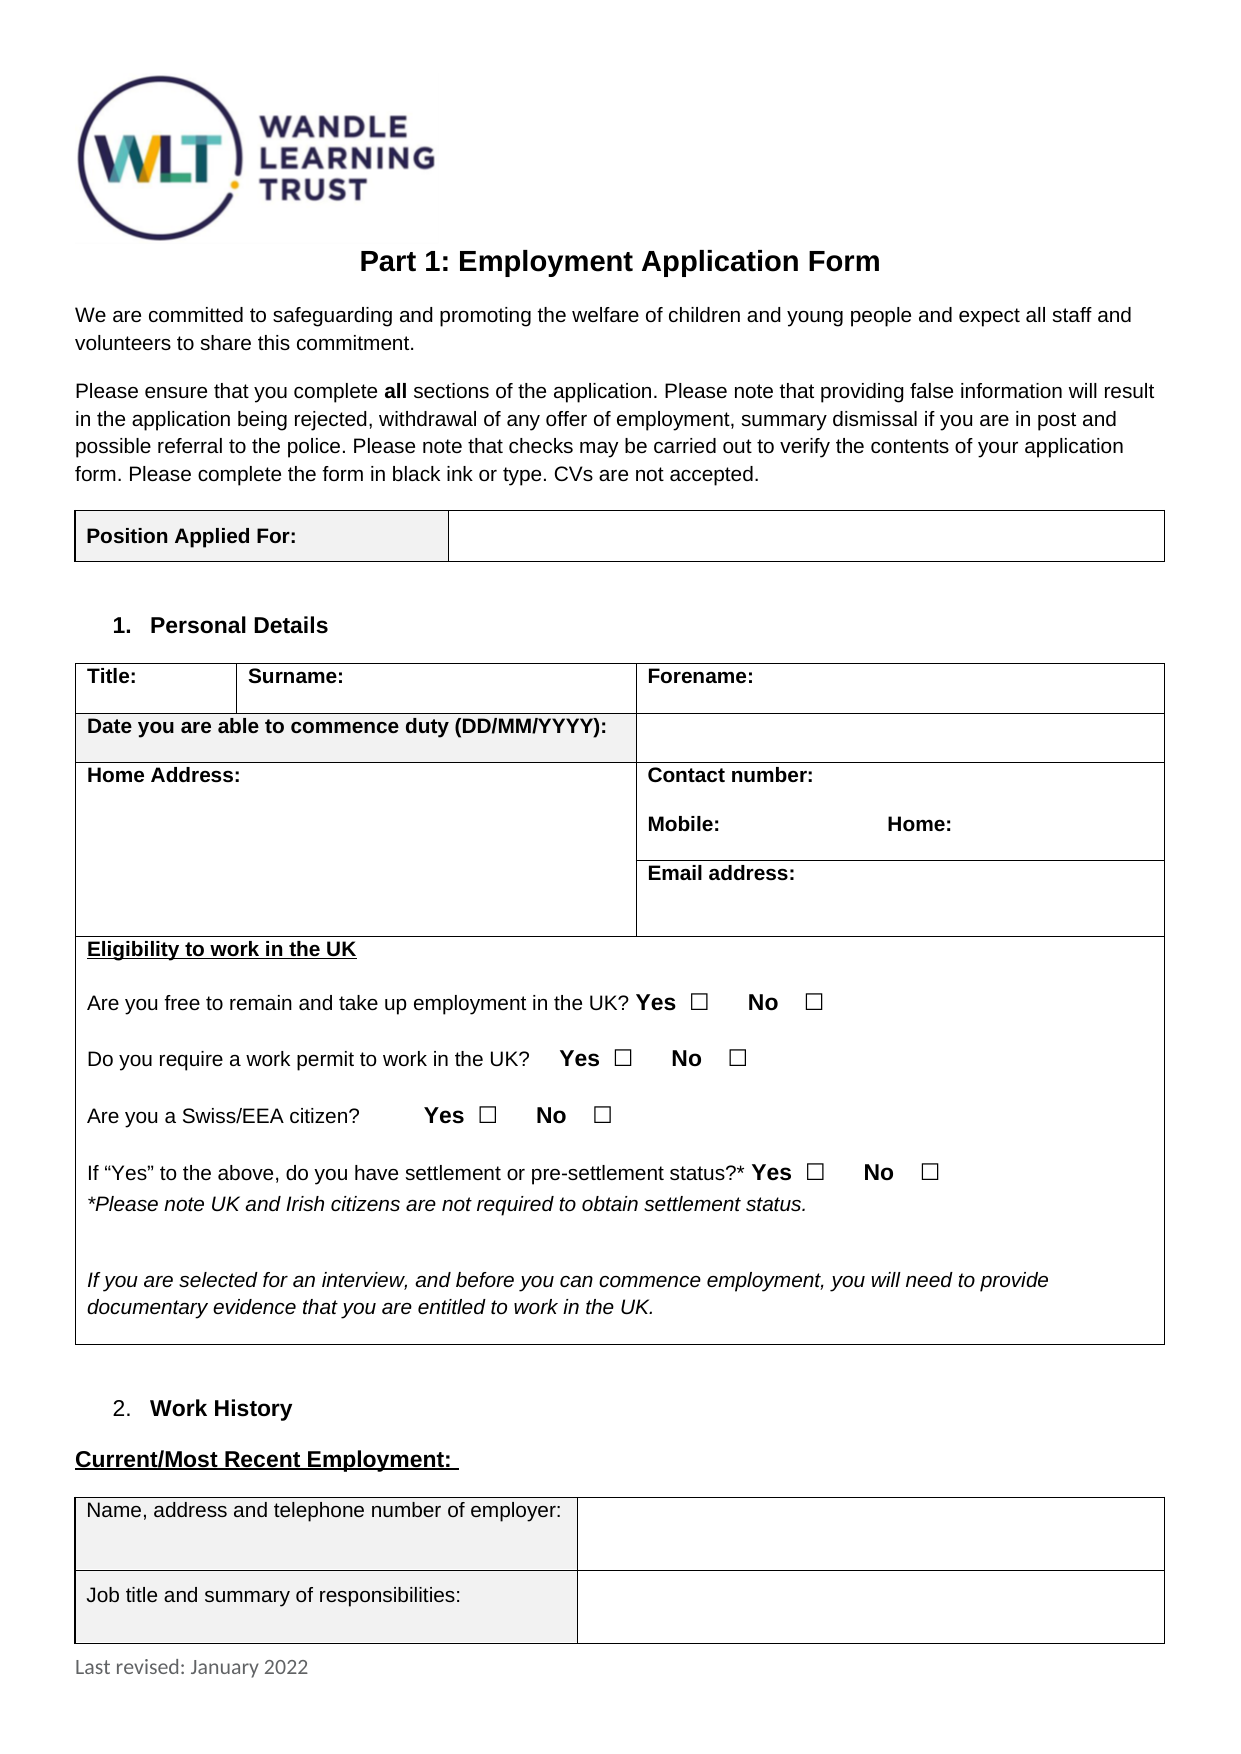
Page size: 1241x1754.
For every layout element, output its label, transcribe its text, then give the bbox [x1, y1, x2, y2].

table_cell Contact number: Mobile: Home: [637, 763, 1164, 860]
table_header Forename: [637, 664, 1164, 713]
table_cell Home Address: [76, 763, 636, 936]
table_header Title: [76, 664, 236, 713]
picture [75, 73, 439, 244]
table_header Surname: [237, 664, 636, 713]
text Please ensure that you complete all sections of the application. Please note that providing false information will result in the application being rejected, withdrawal of any offer of employment, summary dismissal if you are in post and possible referral to the police. Please note that checks may be carried out to verify the contents of your application form. Please complete the form in black ink or type. CVs are not accepted. [75, 379, 1165, 485]
table_header [578, 1498, 1164, 1569]
table_cell Email address: [637, 861, 1164, 936]
text Part 1: Employment Application Form [75, 244, 1165, 277]
text Current/Most Recent Employment: [75, 1446, 1165, 1472]
list Personal Details [112, 612, 1165, 638]
table_cell Job title and summary of responsibilities: [76, 1571, 577, 1642]
table_header Name, address and telephone number of employer: [76, 1498, 577, 1569]
list Work History [112, 1394, 1165, 1421]
table_cell [578, 1571, 1164, 1642]
table_cell Date you are able to commence duty (DD/MM/YYYY): [76, 714, 636, 762]
table_cell [637, 714, 1164, 762]
table_header Position Applied For: [76, 511, 448, 561]
table_cell Eligibility to work in the UK Are you free to remain and take up employment in the UK? Yes No Do you require a work permit to work in the UK? Yes No Are you a Swiss/EEA citizen? Yes No If “Yes” to the above, do you have settlement or pre-settlement status?* Yes No *Please note UK and Irish citizens are not required to obtain settlement status. If you are selected for an interview, and before you can commence employment, you will need to provide documentary evidence that you are entitled to work in the UK. [76, 937, 1164, 1344]
text We are committed to safeguarding and promoting the welfare of children and young people and expect all staff and volunteers to share this commitment. [75, 303, 1165, 354]
table_header [449, 511, 1164, 561]
